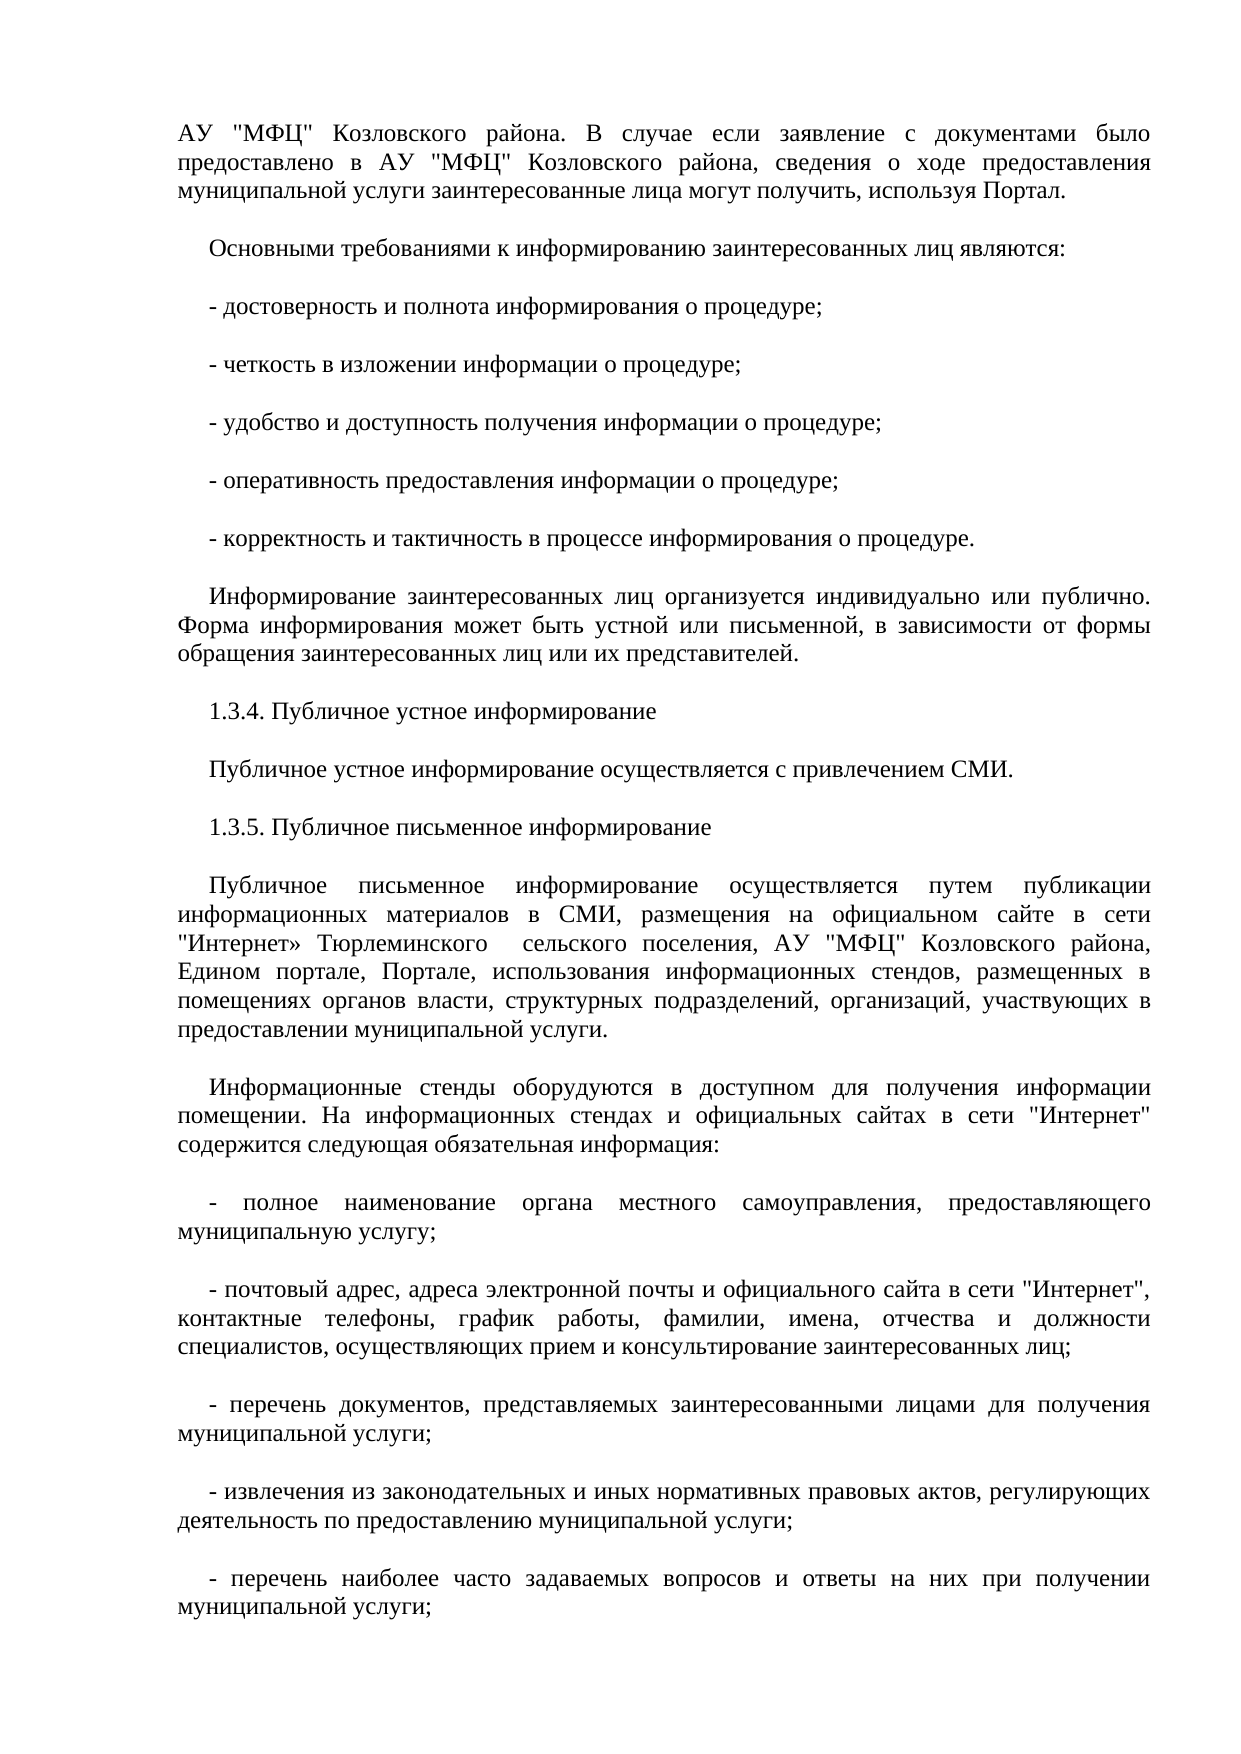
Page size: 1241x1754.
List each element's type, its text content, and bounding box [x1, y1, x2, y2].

text 1.3.4. Публичное устное информирование [177, 696, 1152, 725]
text Информирование заинтересованных лиц организуется индивидуально или публично. Форма информирования может быть устной или письменной, в зависимости от формы обращения заинтересованных лиц или их представителей. [177, 581, 1152, 667]
text Информационные стенды оборудуются в доступном для получения информации помещении. На информационных стендах и официальных сайтах в сети "Интернет" содержится следующая обязательная информация: [177, 1072, 1152, 1158]
text 1.3.5. Публичное письменное информирование [177, 812, 1152, 841]
text - полное наименование органа местного самоуправления, предоставляющего муниципальную услугу; [177, 1187, 1152, 1245]
text - перечень наиболее часто задаваемых вопросов и ответы на них при получении муниципальной услуги; [177, 1563, 1152, 1620]
text Публичное письменное информирование осуществляется путем публикации информационных материалов в СМИ, размещения на официальном сайте в сети "Интернет» Тюрлеминского сельского поселения, АУ "МФЦ" Козловского района, Едином портале, Портале, использования информационных стендов, размещенных в помещениях органов власти, структурных подразделений, организаций, участвующих в предоставлении муниципальной услуги. [177, 870, 1152, 1043]
text - извлечения из законодательных и иных нормативных правовых актов, регулирующих деятельность по предоставлению муниципальной услуги; [177, 1476, 1152, 1533]
text - удобство и доступность получения информации о процедуре; [177, 407, 1152, 436]
text - оперативность предоставления информации о процедуре; [177, 465, 1152, 494]
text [177, 118, 1152, 204]
text Основными требованиями к информированию заинтересованных лиц являются: [177, 233, 1152, 262]
text - достоверность и полнота информирования о процедуре; [177, 291, 1152, 320]
text - почтовый адрес, адреса электронной почты и официального сайта в сети "Интернет", контактные телефоны, график работы, фамилии, имена, отчества и должности специалистов, осуществляющих прием и консультирование заинтересованных лиц; [177, 1274, 1152, 1360]
text - четкость в изложении информации о процедуре; [177, 349, 1152, 378]
text - корректность и тактичность в процессе информирования о процедуре. [177, 523, 1152, 552]
text - перечень документов, представляемых заинтересованными лицами для получения муниципальной услуги; [177, 1389, 1152, 1447]
text Публичное устное информирование осуществляется с привлечением СМИ. [177, 754, 1152, 783]
